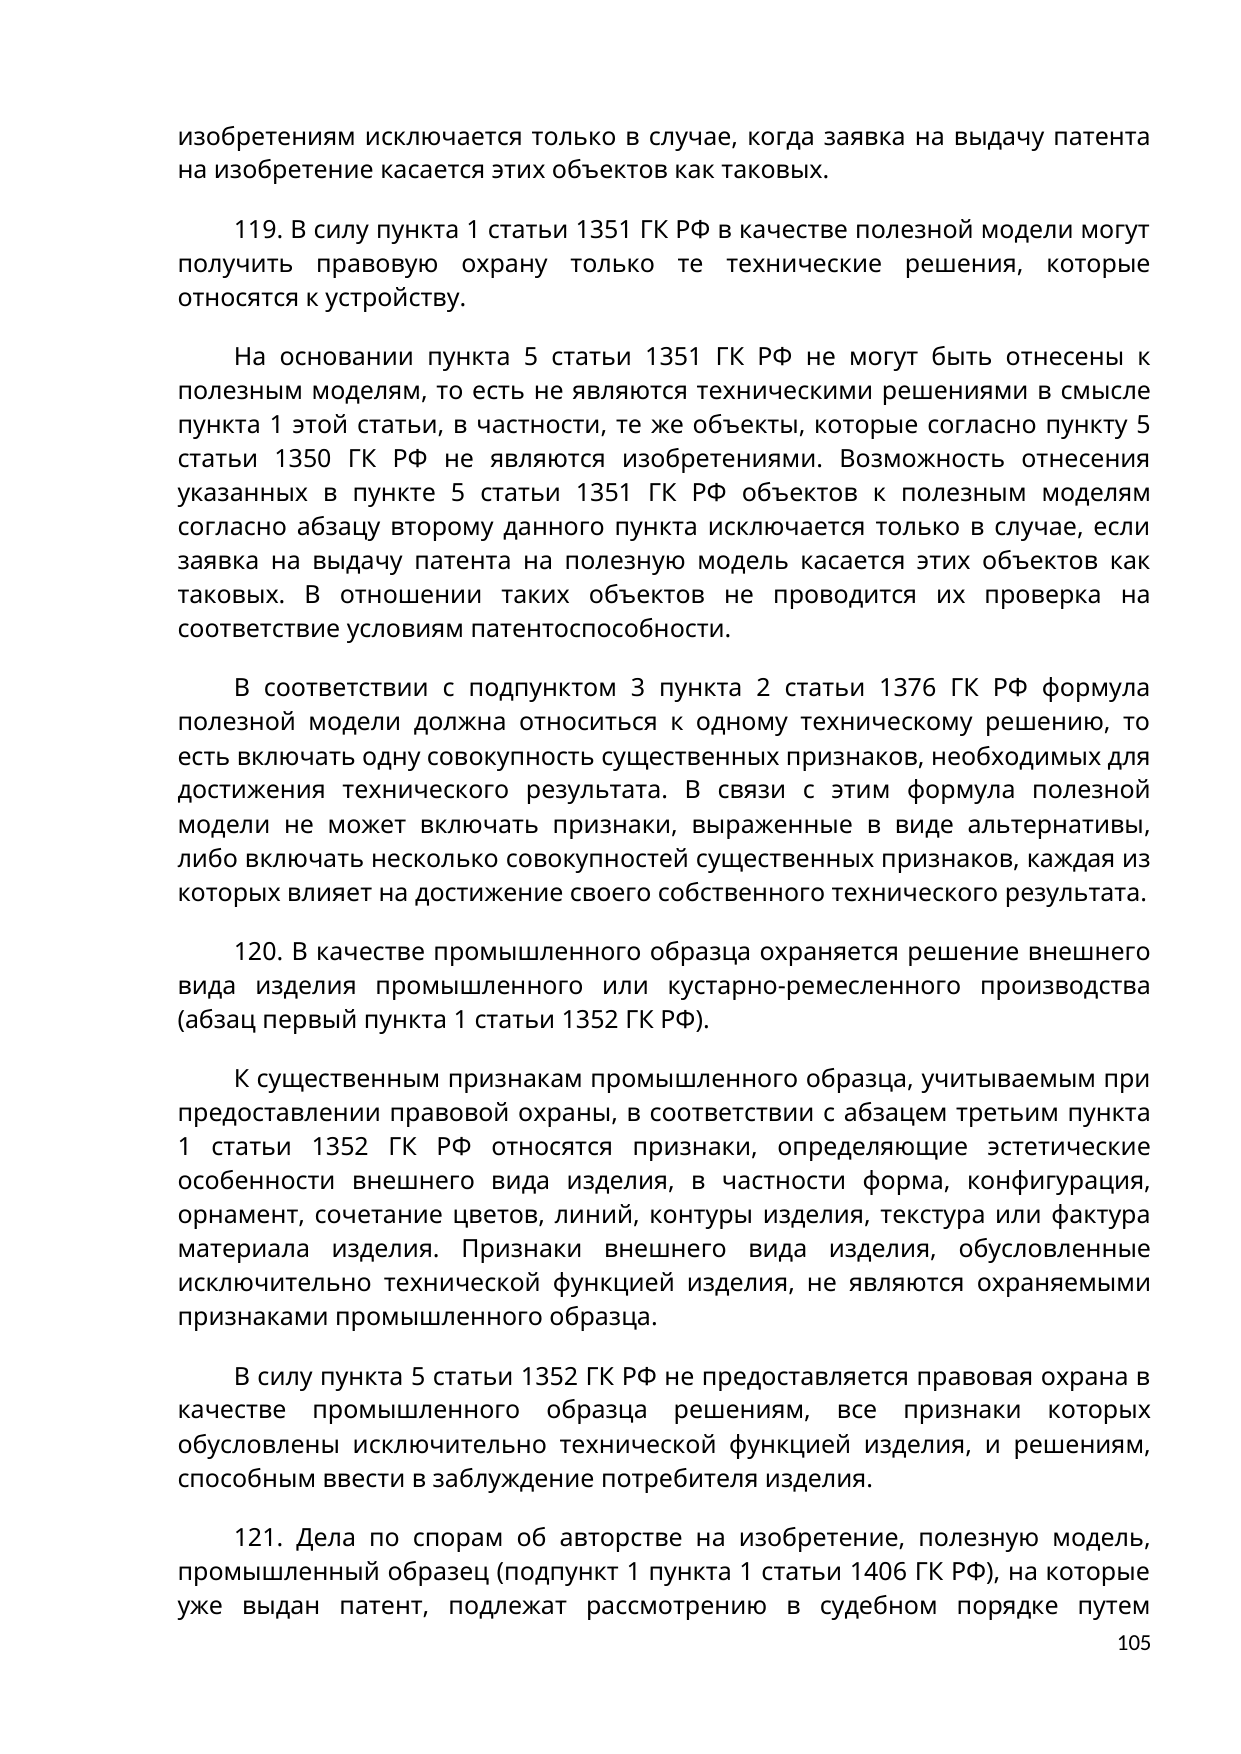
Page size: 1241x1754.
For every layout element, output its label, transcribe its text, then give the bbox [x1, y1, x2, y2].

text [177, 118, 1152, 186]
text В соответствии с подпунктом 3 пункта 2 статьи 1376 ГК РФ формула полезной модели должна относиться к одному техническому решению, то есть включать одну совокупность существенных признаков, необходимых для достижения технического результата. В связи с этим формула полезной модели не может включать признаки, выраженные в виде альтернативы, либо включать несколько совокупностей существенных признаков, каждая из которых влияет на достижение своего собственного технического результата. [177, 670, 1152, 908]
text 120. В качестве промышленного образца охраняется решение внешнего вида изделия промышленного или кустарно-ремесленного производства (абзац первый пункта 1 статьи 1352 ГК РФ). [177, 933, 1152, 1036]
text К существенным признакам промышленного образца, учитываемым при предоставлении правовой охраны, в соответствии с абзацем третьим пункта 1 статьи 1352 ГК РФ относятся признаки, определяющие эстетические особенности внешнего вида изделия, в частности форма, конфигурация, орнамент, сочетание цветов, линий, контуры изделия, текстура или фактура материала изделия. Признаки внешнего вида изделия, обусловленные исключительно технической функцией изделия, не являются охраняемыми признаками промышленного образца. [177, 1061, 1152, 1333]
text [177, 1519, 1152, 1622]
text В силу пункта 5 статьи 1352 ГК РФ не предоставляется правовая охрана в качестве промышленного образца решениям, все признаки которых обусловлены исключительно технической функцией изделия, и решениям, способным ввести в заблуждение потребителя изделия. [177, 1358, 1152, 1494]
text 119. В силу пункта 1 статьи 1351 ГК РФ в качестве полезной модели могут получить правовую охрану только те технические решения, которые относятся к устройству. [177, 211, 1152, 313]
text На основании пункта 5 статьи 1351 ГК РФ не могут быть отнесены к полезным моделям, то есть не являются техническими решениями в смысле пункта 1 этой статьи, в частности, те же объекты, которые согласно пункту 5 статьи 1350 ГК РФ не являются изобретениями. Возможность отнесения указанных в пункте 5 статьи 1351 ГК РФ объектов к полезным моделям согласно абзацу второму данного пункта исключается только в случае, если заявка на выдачу патента на полезную модель касается этих объектов как таковых. В отношении таких объектов не проводится их проверка на соответствие условиям патентоспособности. [177, 338, 1152, 645]
